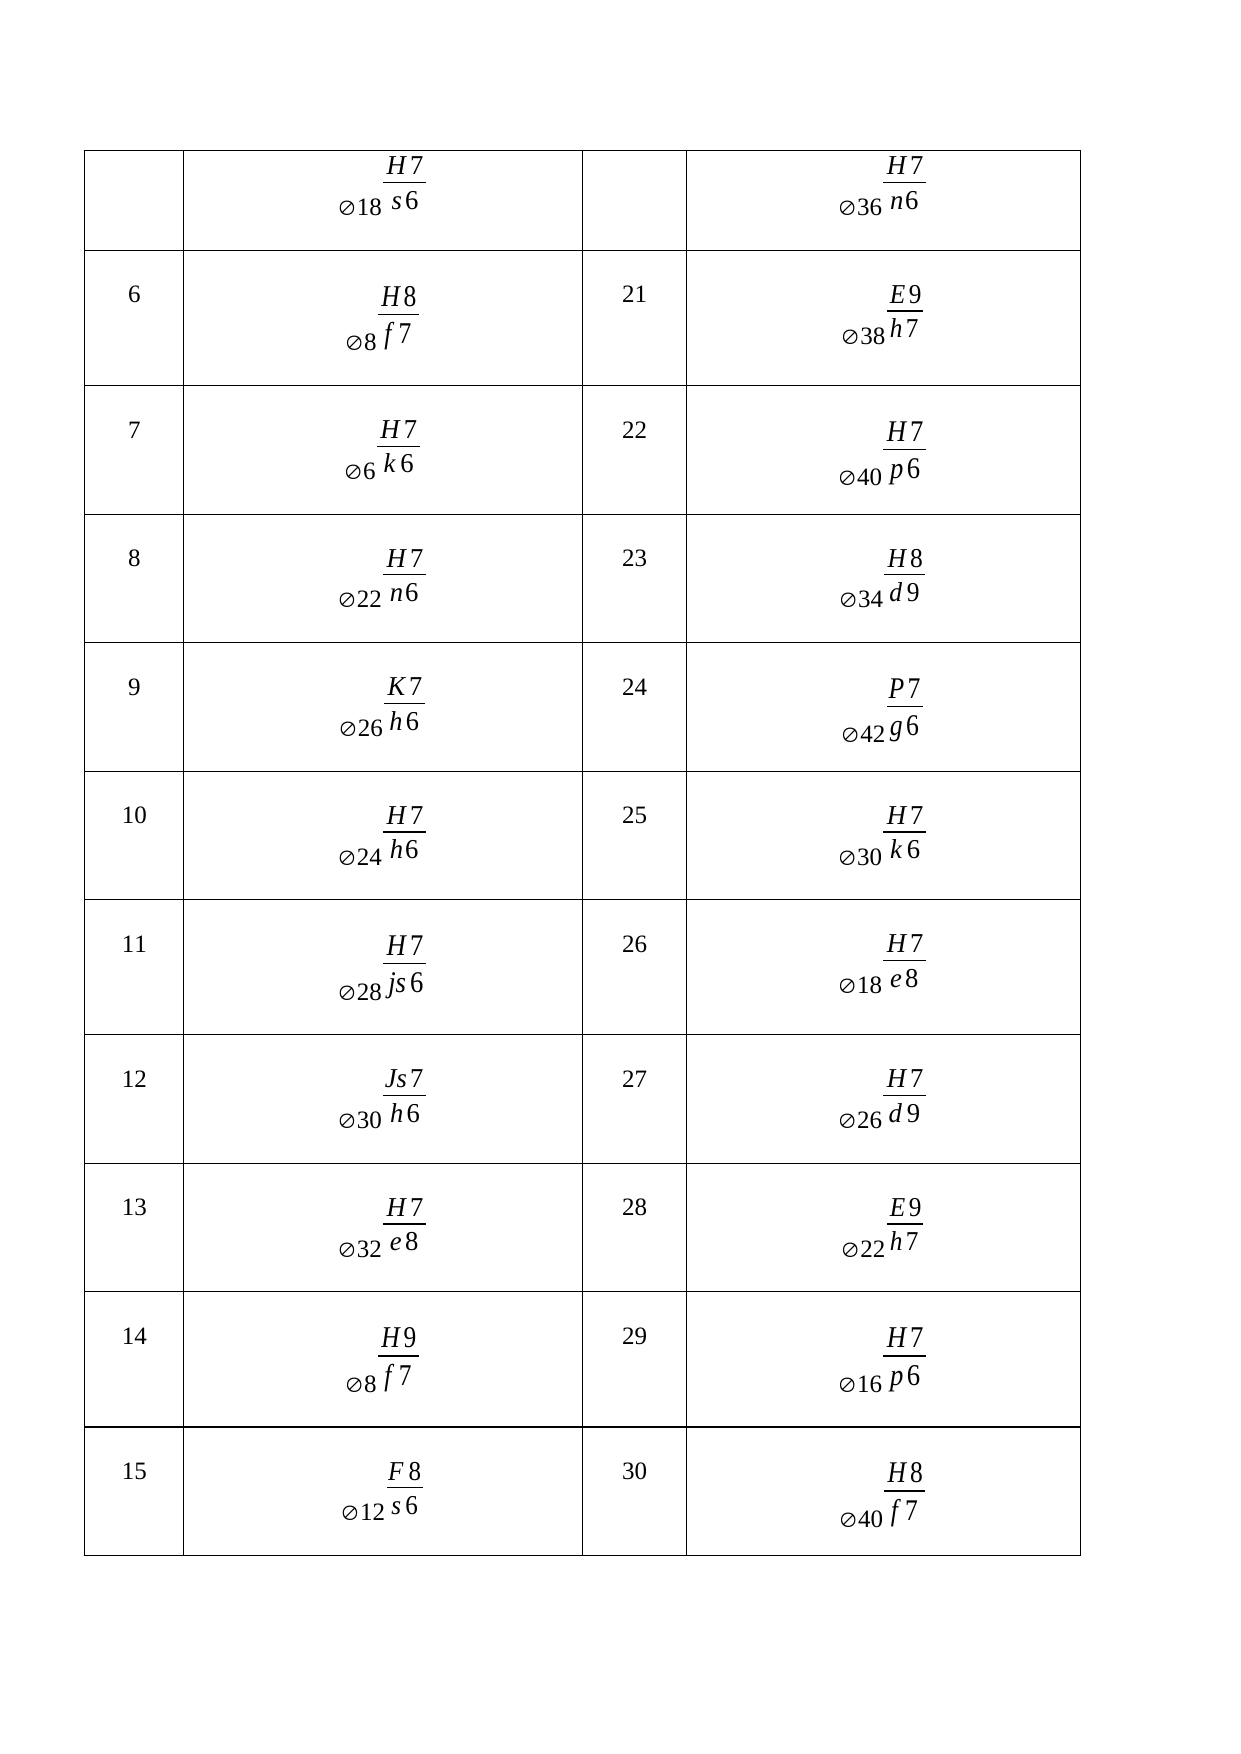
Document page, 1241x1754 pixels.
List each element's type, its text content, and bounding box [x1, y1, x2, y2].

table_cell 22 [687, 1164, 1080, 1291]
table_cell 22 [184, 515, 582, 642]
table_cell 6 [184, 386, 582, 513]
table_cell 12 [85, 1035, 183, 1163]
table_cell 20 [583, 151, 686, 250]
table_cell 8 [85, 515, 183, 642]
table_cell 5 [85, 151, 183, 250]
table_cell 30 [184, 1035, 582, 1163]
table_cell 38 [687, 251, 1080, 385]
table_cell 26 [687, 1035, 1080, 1163]
table_cell 32 [184, 1164, 582, 1291]
table_cell 28 [583, 1164, 686, 1291]
table_cell 26 [583, 900, 686, 1034]
table_cell 36 [687, 151, 1080, 250]
table_cell 26 [184, 643, 582, 771]
table_cell 14 [85, 1292, 183, 1426]
table_cell 12 [184, 1428, 582, 1555]
table_cell 8 [184, 1292, 582, 1426]
table_cell 40 [687, 1428, 1080, 1555]
table_cell 21 [583, 251, 686, 385]
table_cell 29 [583, 1292, 686, 1426]
table_cell 34 [687, 515, 1080, 642]
table_cell 27 [583, 1035, 686, 1163]
table_cell 42 [687, 643, 1080, 771]
table_cell 25 [583, 772, 686, 899]
table_cell 24 [184, 772, 582, 899]
table_cell 13 [85, 1164, 183, 1291]
table_cell 30 [687, 772, 1080, 899]
table_cell 15 [85, 1428, 183, 1555]
table_cell 18 [687, 900, 1080, 1034]
table_cell 28 [184, 900, 582, 1034]
table_cell 23 [583, 515, 686, 642]
table_cell 18 [184, 151, 582, 250]
table_cell 16 [687, 1292, 1080, 1426]
table_cell 30 [583, 1428, 686, 1555]
table_cell 40 [687, 386, 1080, 513]
table_cell 9 [85, 643, 183, 771]
table_cell 8 [184, 251, 582, 385]
table_cell 7 [85, 386, 183, 513]
table_cell 11 [85, 900, 183, 1034]
table_cell 6 [85, 251, 183, 385]
table_cell 24 [583, 643, 686, 771]
table_cell 10 [85, 772, 183, 899]
table_cell 22 [583, 386, 686, 513]
